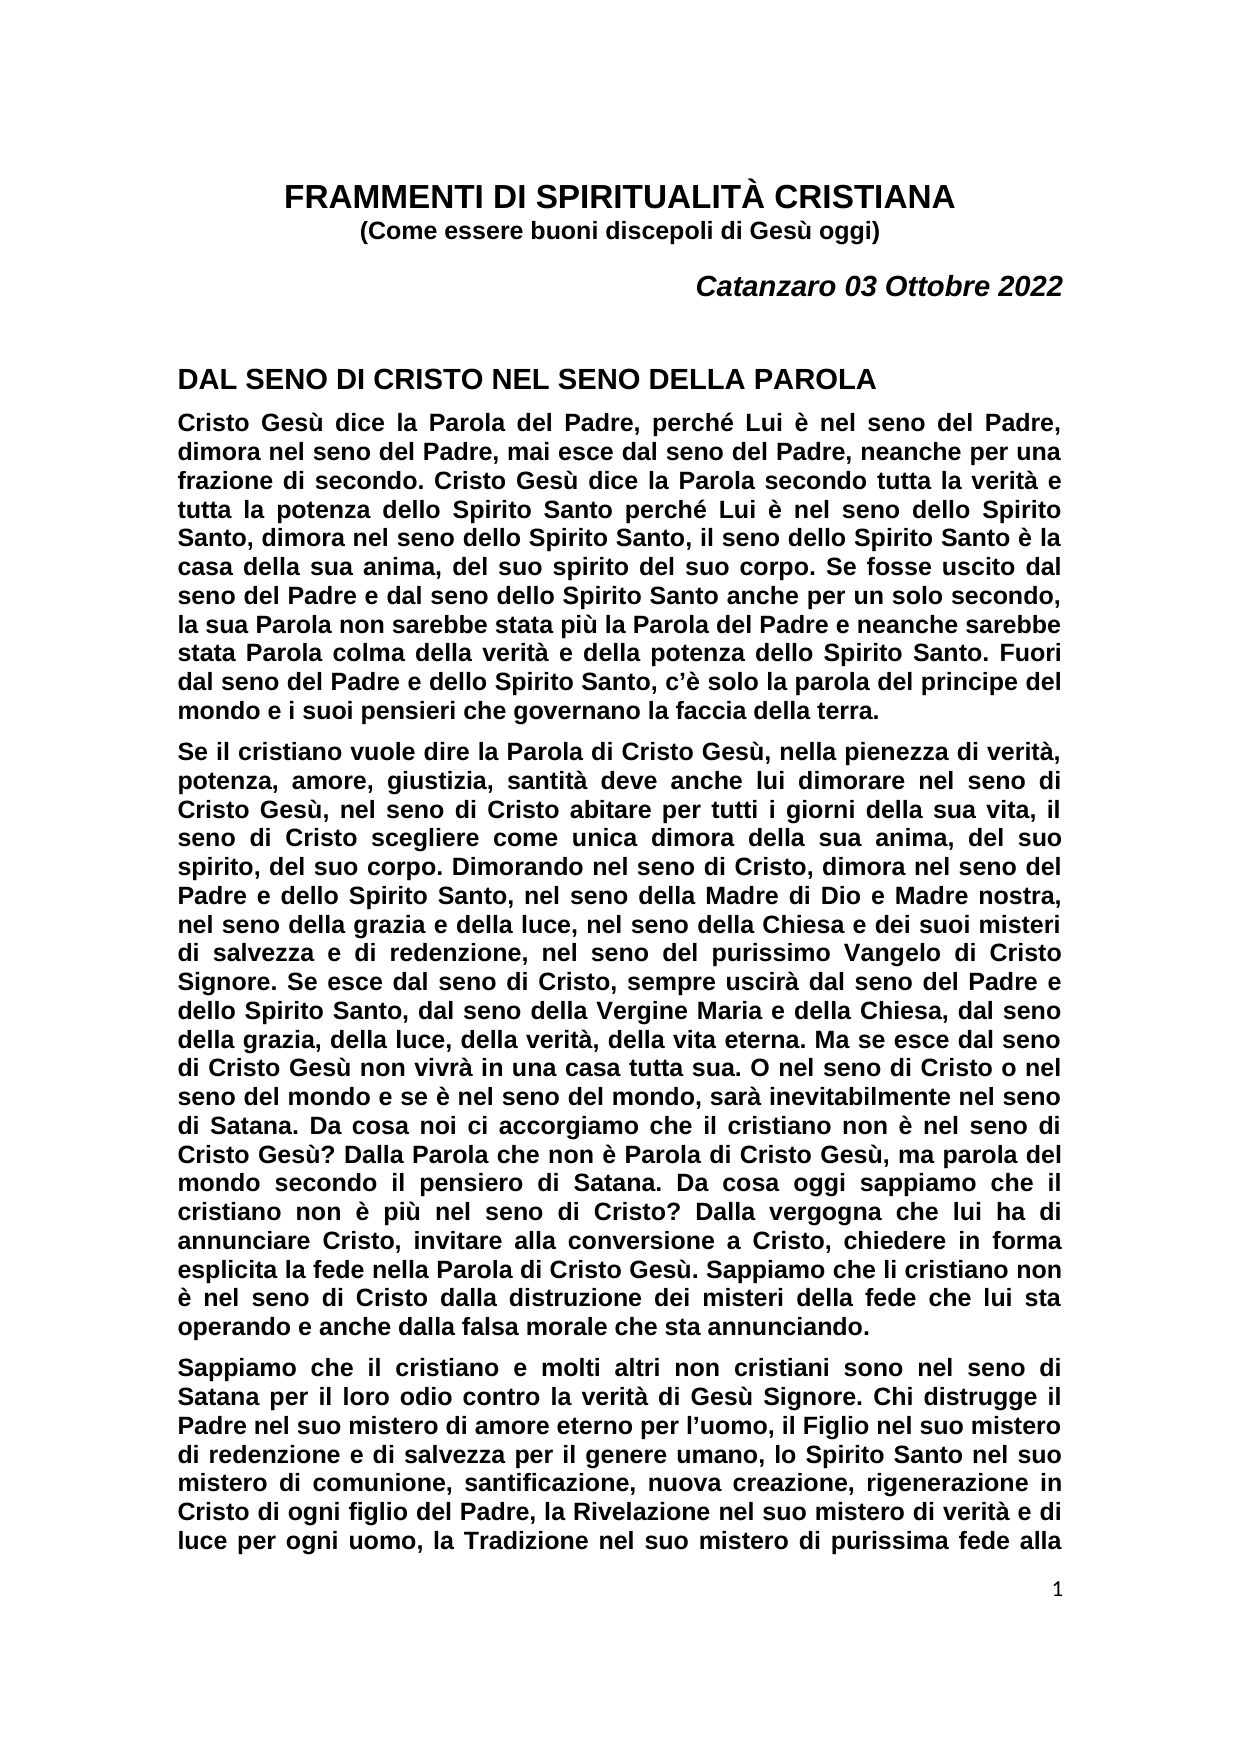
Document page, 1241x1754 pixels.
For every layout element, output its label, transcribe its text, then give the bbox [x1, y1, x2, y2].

text (Come essere buoni discepoli di Gesù oggi) [177, 216, 1063, 244]
text Cristo Gesù dice la Parola del Padre, perché Lui è nel seno del Padre, dimora nel seno del Padre, mai esce dal seno del Padre, neanche per una frazione di secondo. Cristo Gesù dice la Parola secondo tutta la verità e tutta la potenza dello Spirito Santo perché Lui è nel seno dello Spirito Santo, dimora nel seno dello Spirito Santo, il seno dello Spirito Santo è la casa della sua anima, del suo spirito del suo corpo. Se fosse uscito dal seno del Padre e dal seno dello Spirito Santo anche per un solo secondo, la sua Parola non sarebbe stata più la Parola del Padre e neanche sarebbe stata Parola colma della verità e della potenza dello Spirito Santo. Fuori dal seno del Padre e dello Spirito Santo, c’è solo la parola del principe del mondo e i suoi pensieri che governano la faccia della terra. [177, 408, 1063, 724]
subtitle FRAMMENTI DI SPIRITUALITÀ CRISTIANA [177, 177, 1063, 216]
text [177, 1353, 1063, 1554]
text DAL SENO DI CRISTO NEL SENO DELLA PAROLA [177, 362, 1063, 396]
text Se il cristiano vuole dire la Parola di Cristo Gesù, nella pienezza di verità, potenza, amore, giustizia, santità deve anche lui dimorare nel seno di Cristo Gesù, nel seno di Cristo abitare per tutti i giorni della sua vita, il seno di Cristo scegliere come unica dimora della sua anima, del suo spirito, del suo corpo. Dimorando nel seno di Cristo, dimora nel seno del Padre e dello Spirito Santo, nel seno della Madre di Dio e Madre nostra, nel seno della grazia e della luce, nel seno della Chiesa e dei suoi misteri di salvezza e di redenzione, nel seno del purissimo Vangelo di Cristo Signore. Se esce dal seno di Cristo, sempre uscirà dal seno del Padre e dello Spirito Santo, dal seno della Vergine Maria e della Chiesa, dal seno della grazia, della luce, della verità, della vita eterna. Ma se esce dal seno di Cristo Gesù non vivrà in una casa tutta sua. O nel seno di Cristo o nel seno del mondo e se è nel seno del mondo, sarà inevitabilmente nel seno di Satana. Da cosa noi ci accorgiamo che il cristiano non è nel seno di Cristo Gesù? Dalla Parola che non è Parola di Cristo Gesù, ma parola del mondo secondo il pensiero di Satana. Da cosa oggi sappiamo che il cristiano non è più nel seno di Cristo? Dalla vergogna che lui ha di annunciare Cristo, invitare alla conversione a Cristo, chiedere in forma esplicita la fede nella Parola di Cristo Gesù. Sappiamo che li cristiano non è nel seno di Cristo dalla distruzione dei misteri della fede che lui sta operando e anche dalla falsa morale che sta annunciando. [177, 737, 1063, 1341]
subtitle Catanzaro 03 Ottobre 2022 [177, 269, 1063, 303]
